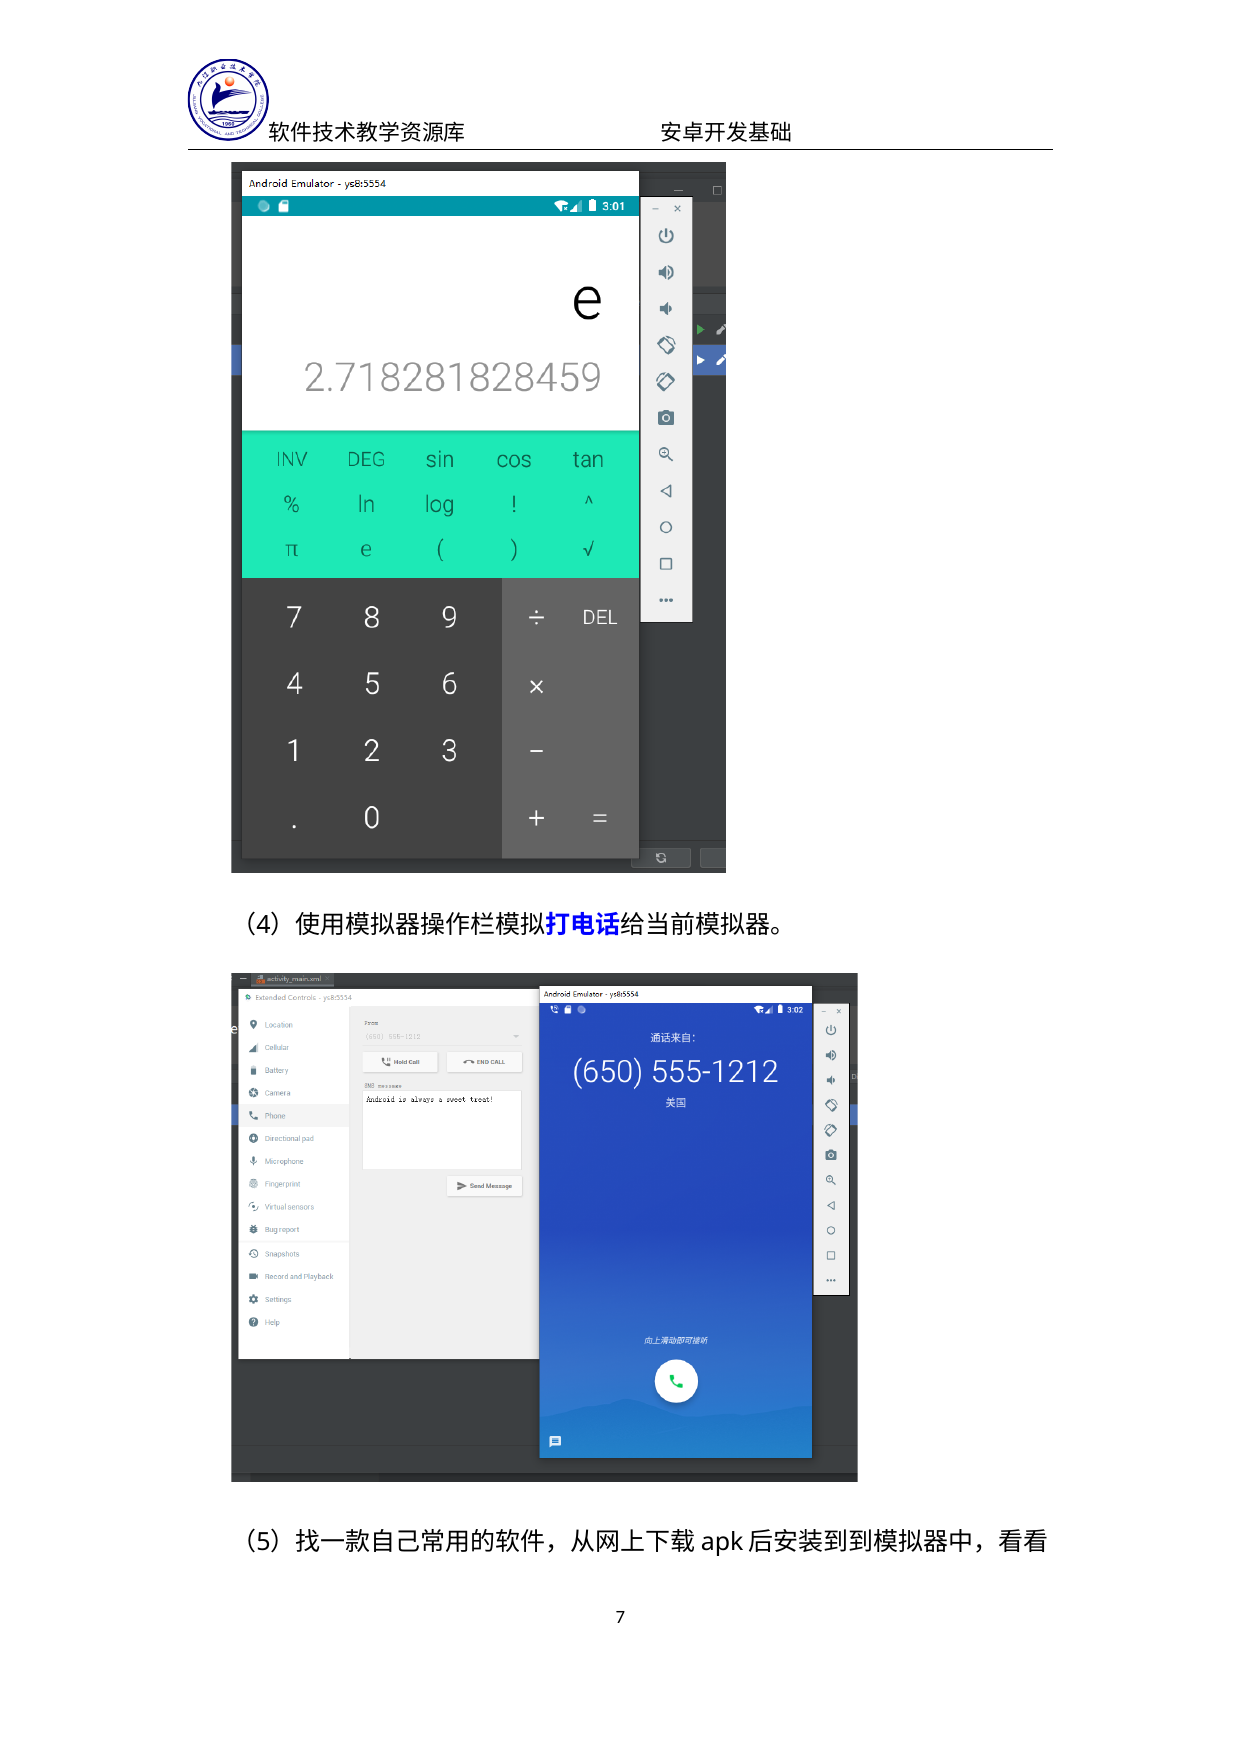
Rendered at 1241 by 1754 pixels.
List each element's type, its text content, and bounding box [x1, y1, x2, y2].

picture [187, 59, 269, 141]
text （4）使用模拟器操作栏模拟打电话给当前模拟器。 [187, 890, 1053, 955]
picture [231, 973, 858, 1482]
picture [231, 162, 726, 873]
text （5）找一款自己常用的软件，从网上下载apk后安装到到模拟器中，看看和自己手机上的同款软件使用效果相同么？ [187, 1507, 1053, 1572]
